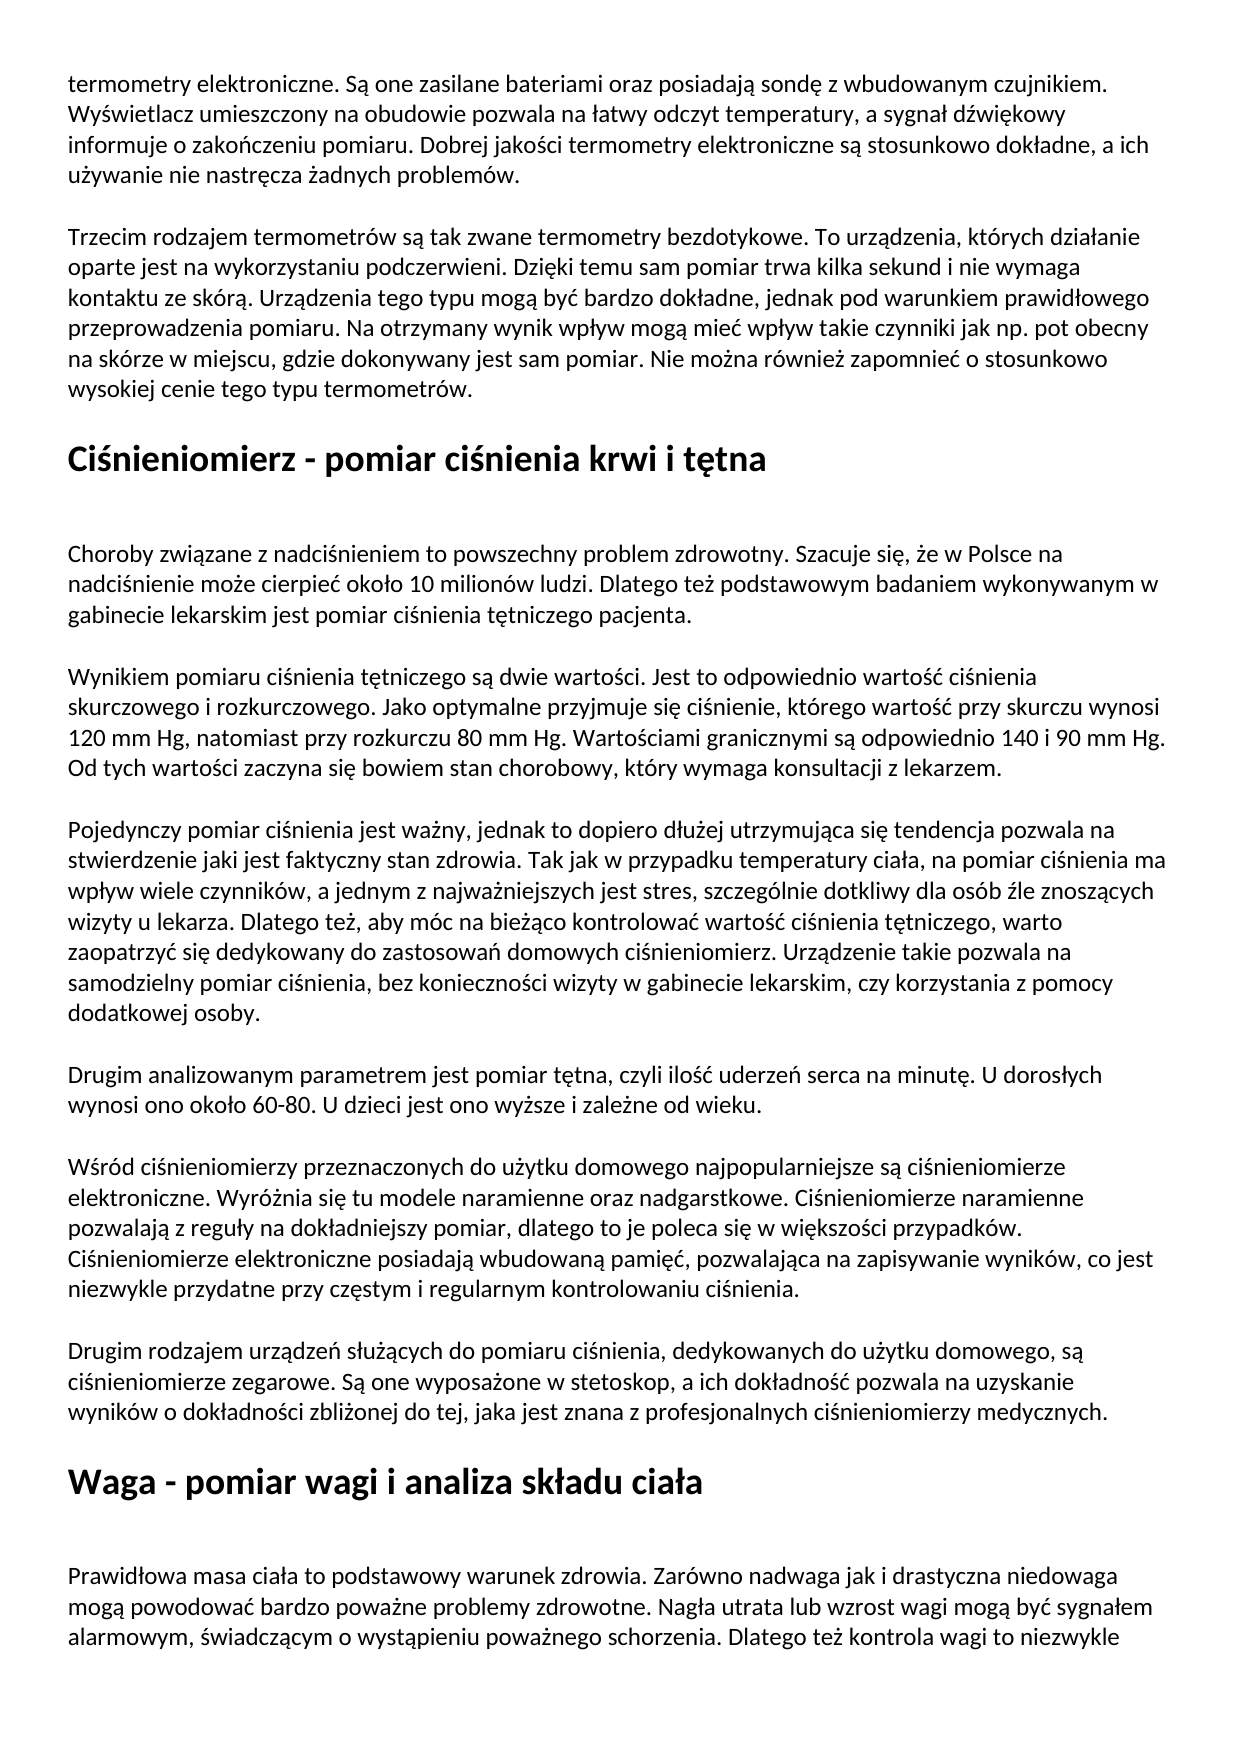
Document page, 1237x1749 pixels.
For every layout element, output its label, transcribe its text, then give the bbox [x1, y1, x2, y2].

text Ciśnieniomierz - pomiar ciśnienia krwi i tętna [68, 435, 1169, 481]
text Wynikiem pomiaru ciśnienia tętniczego są dwie wartości. Jest to odpowiednio wartość ciśnienia skurczowego i rozkurczowego. Jako optymalne przyjmuje się ciśnienie, którego wartość przy skurczu wynosi 120 mm Hg, natomiast przy rozkurczu 80 mm Hg. Wartościami granicznymi są odpowiednio 140 i 90 mm Hg. Od tych wartości zaczyna się bowiem stan chorobowy, który wymaga konsultacji z lekarzem. [68, 661, 1169, 783]
text Pojedynczy pomiar ciśnienia jest ważny, jednak to dopiero dłużej utrzymująca się tendencja pozwala na stwierdzenie jaki jest faktyczny stan zdrowia. Tak jak w przypadku temperatury ciała, na pomiar ciśnienia ma wpływ wiele czynników, a jednym z najważniejszych jest stres, szczególnie dotkliwy dla osób źle znoszących wizyty u lekarza. Dlatego też, aby móc na bieżąco kontrolować wartość ciśnienia tętniczego, warto zaopatrzyć się dedykowany do zastosowań domowych ciśnieniomierz. Urządzenie takie pozwala na samodzielny pomiar ciśnienia, bez konieczności wizyty w gabinecie lekarskim, czy korzystania z pomocy dodatkowej osoby. [68, 814, 1169, 1028]
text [68, 1560, 1169, 1652]
text Waga - pomiar wagi i analiza składu ciała [68, 1458, 1169, 1504]
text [68, 68, 1169, 190]
text Drugim rodzajem urządzeń służących do pomiaru ciśnienia, dedykowanych do użytku domowego, są ciśnieniomierze zegarowe. Są one wyposażone w stetoskop, a ich dokładność pozwala na uzyskanie wyników o dokładności zbliżonej do tej, jaka jest znana z profesjonalnych ciśnieniomierzy medycznych. [68, 1335, 1169, 1427]
text Drugim analizowanym parametrem jest pomiar tętna, czyli ilość uderzeń serca na minutę. U dorosłych wynosi ono około 60-80. U dzieci jest ono wyższe i zależne od wieku. [68, 1059, 1169, 1120]
text Wśród ciśnieniomierzy przeznaczonych do użytku domowego najpopularniejsze są ciśnieniomierze elektroniczne. Wyróżnia się tu modele naramienne oraz nadgarstkowe. Ciśnieniomierze naramienne pozwalają z reguły na dokładniejszy pomiar, dlatego to je poleca się w większości przypadków. Ciśnieniomierze elektroniczne posiadają wbudowaną pamięć, pozwalająca na zapisywanie wyników, co jest niezwykle przydatne przy częstym i regularnym kontrolowaniu ciśnienia. [68, 1151, 1169, 1304]
text Trzecim rodzajem termometrów są tak zwane termometry bezdotykowe. To urządzenia, których działanie oparte jest na wykorzystaniu podczerwieni. Dzięki temu sam pomiar trwa kilka sekund i nie wymaga kontaktu ze skórą. Urządzenia tego typu mogą być bardzo dokładne, jednak pod warunkiem prawidłowego przeprowadzenia pomiaru. Na otrzymany wynik wpływ mogą mieć wpływ takie czynniki jak np. pot obecny na skórze w miejscu, gdzie dokonywany jest sam pomiar. Nie można również zapomnieć o stosunkowo wysokiej cenie tego typu termometrów. [68, 221, 1169, 404]
text Choroby związane z nadciśnieniem to powszechny problem zdrowotny. Szacuje się, że w Polsce na nadciśnienie może cierpieć około 10 milionów ludzi. Dlatego też podstawowym badaniem wykonywanym w gabinecie lekarskim jest pomiar ciśnienia tętniczego pacjenta. [68, 538, 1169, 629]
